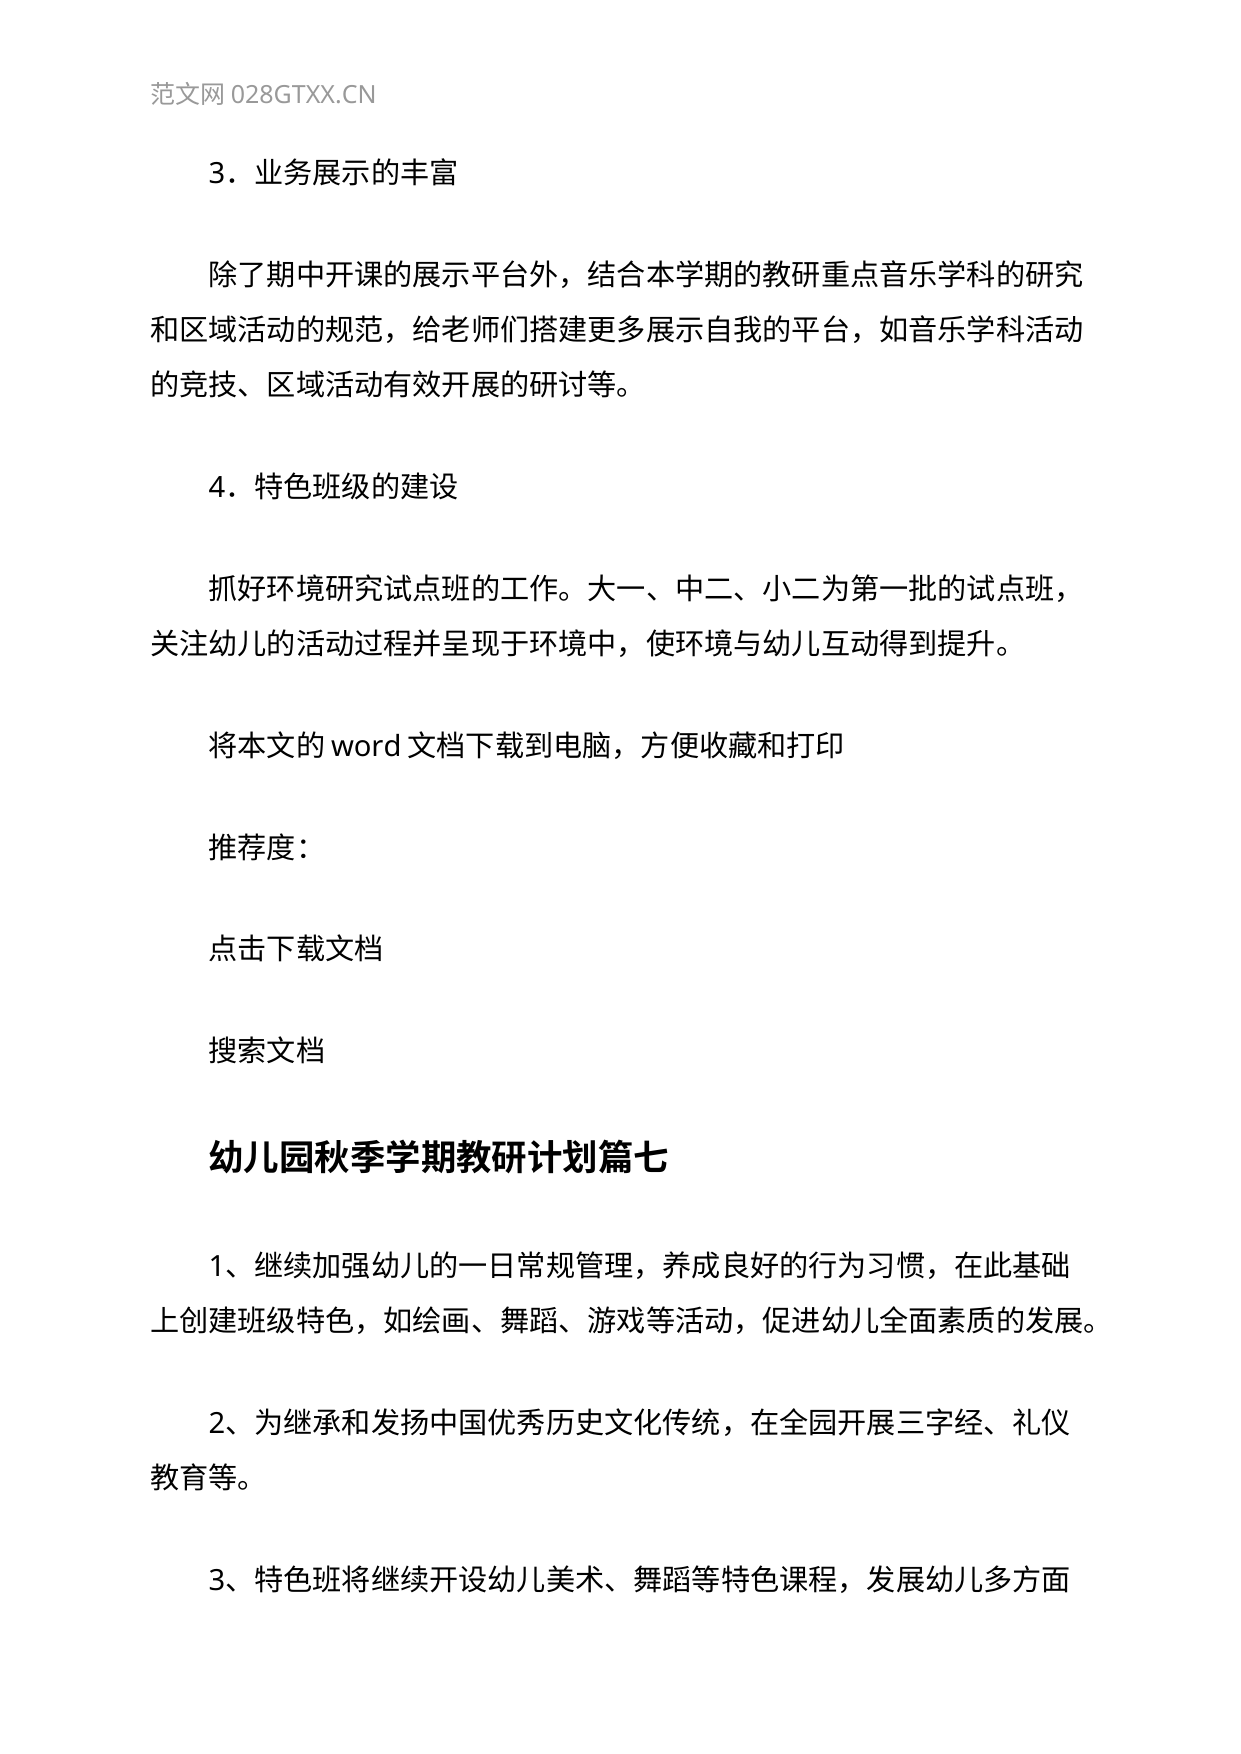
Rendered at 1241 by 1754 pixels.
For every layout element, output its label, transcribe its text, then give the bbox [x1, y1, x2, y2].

text 将本文的word文档下载到电脑，方便收藏和打印 [150, 722, 1090, 764]
text 3．业务展示的丰富 [150, 150, 1090, 192]
text 1、继续加强幼儿的一日常规管理，养成良好的行为习惯，在此基础上创建班级特色，如绘画、舞蹈、游戏等活动，促进幼儿全面素质的发展。 [150, 1243, 1090, 1340]
text 2、为继承和发扬中国优秀历史文化传统，在全园开展三字经、礼仪教育等。 [150, 1400, 1090, 1497]
text 抓好环境研究试点班的工作。大一、中二、小二为第一批的试点班，关注幼儿的活动过程并呈现于环境中，使环境与幼儿互动得到提升。 [150, 566, 1090, 663]
text 4．特色班级的建设 [150, 463, 1090, 506]
text 搜索文档 [150, 1028, 1090, 1070]
text 除了期中开课的展示平台外，结合本学期的教研重点音乐学科的研究和区域活动的规范，给老师们搭建更多展示自我的平台，如音乐学科活动的竞技、区域活动有效开展的研讨等。 [150, 252, 1090, 404]
text 推荐度： [150, 824, 1090, 866]
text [150, 1556, 1090, 1599]
text 幼儿园秋季学期教研计划篇七 [150, 1129, 1090, 1181]
text 点击下载文档 [150, 926, 1090, 968]
